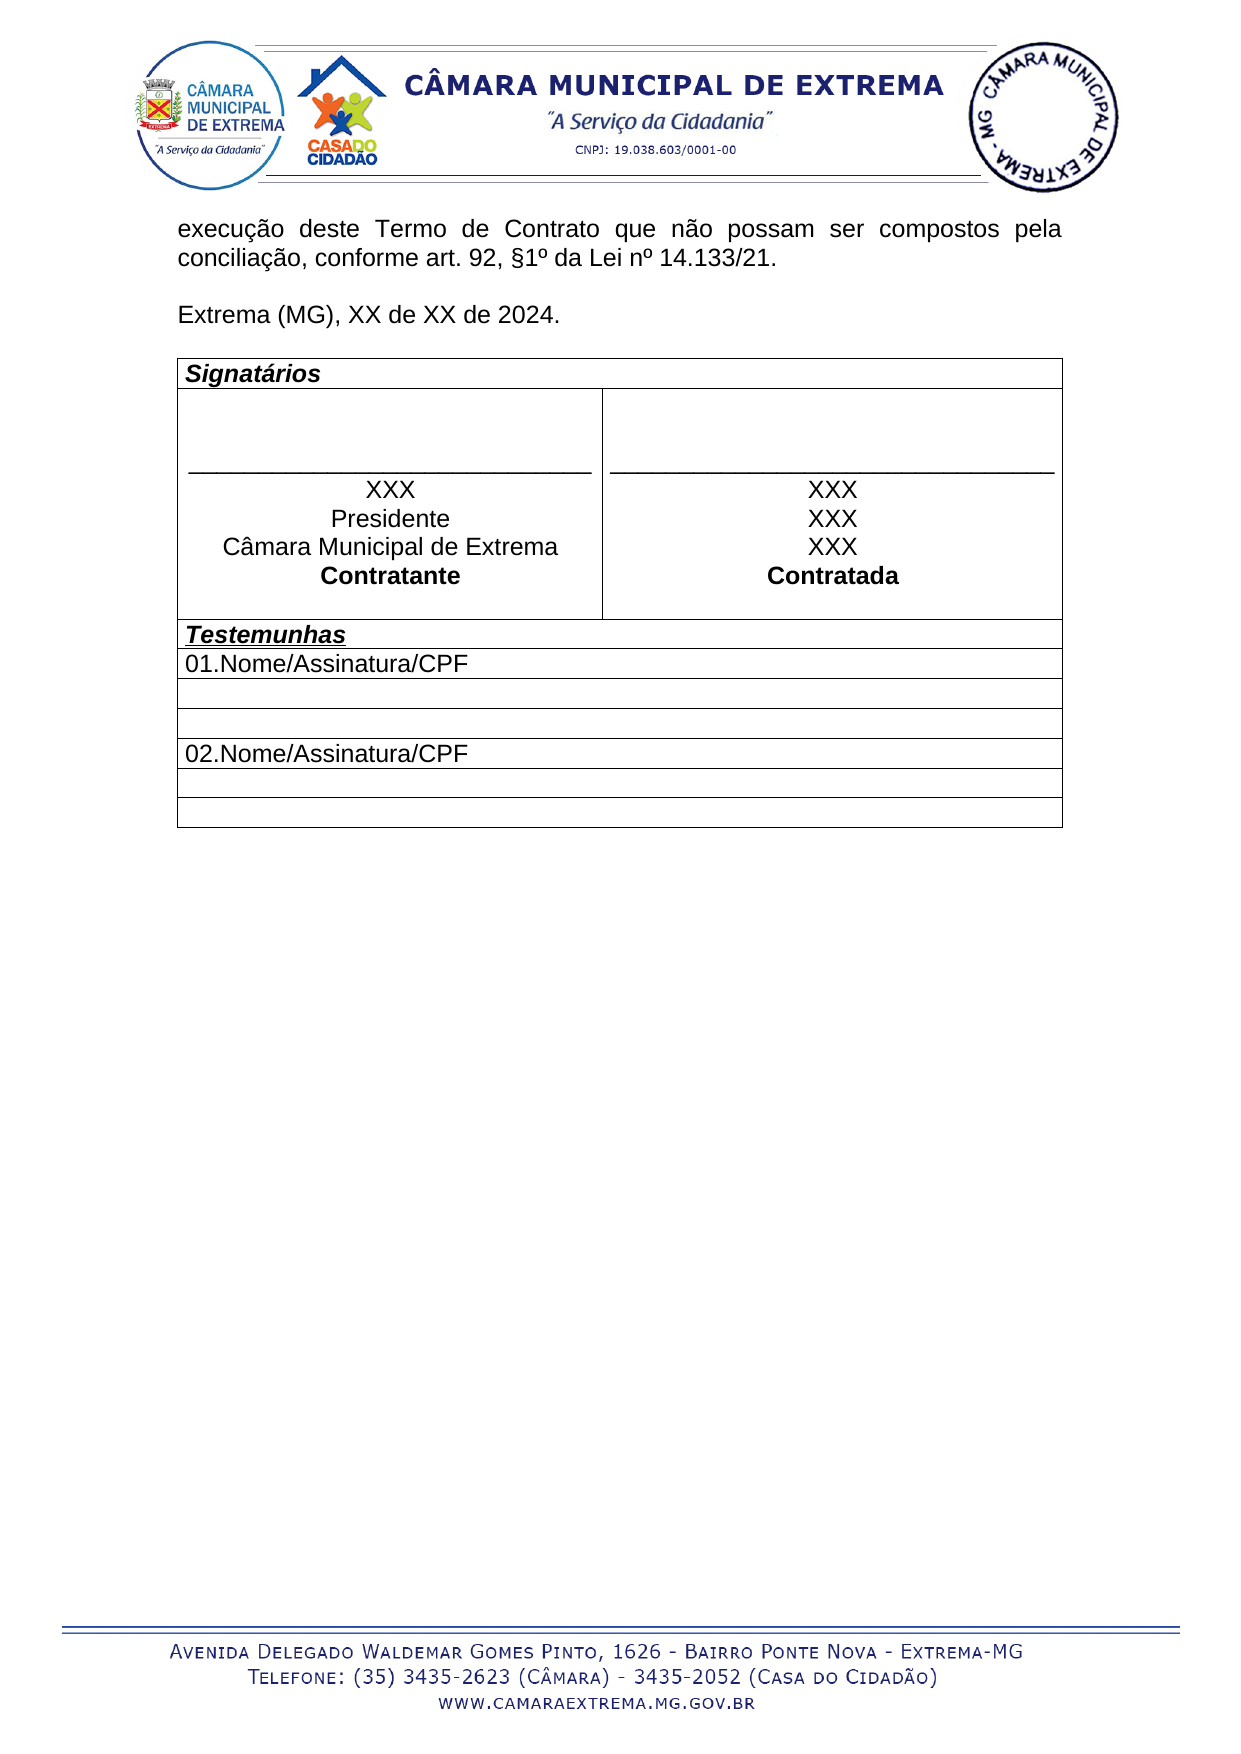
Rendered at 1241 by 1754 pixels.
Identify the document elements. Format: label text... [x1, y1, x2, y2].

table_cell [178, 709, 1062, 738]
table_cell 02.Nome/Assinatura/CPF [178, 739, 1062, 767]
table_cell ________________________________ XXX XXX XXX Contratada [603, 389, 1062, 618]
picture [46, 1615, 1194, 1724]
table_cell [178, 679, 1062, 708]
table_cell _____________________________ XXX Presidente Câmara Municipal de Extrema Contratante [178, 389, 602, 618]
text Extrema (MG), XX de XX de 2024. [177, 300, 1063, 329]
table_cell 01.Nome/Assinatura/CPF [178, 649, 1062, 678]
picture [124, 30, 1123, 221]
table_cell [178, 798, 1062, 827]
table_cell [178, 769, 1062, 797]
table_cell Testemunhas [178, 620, 1062, 648]
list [177, 214, 1063, 271]
table_header Signatários [178, 359, 1062, 387]
